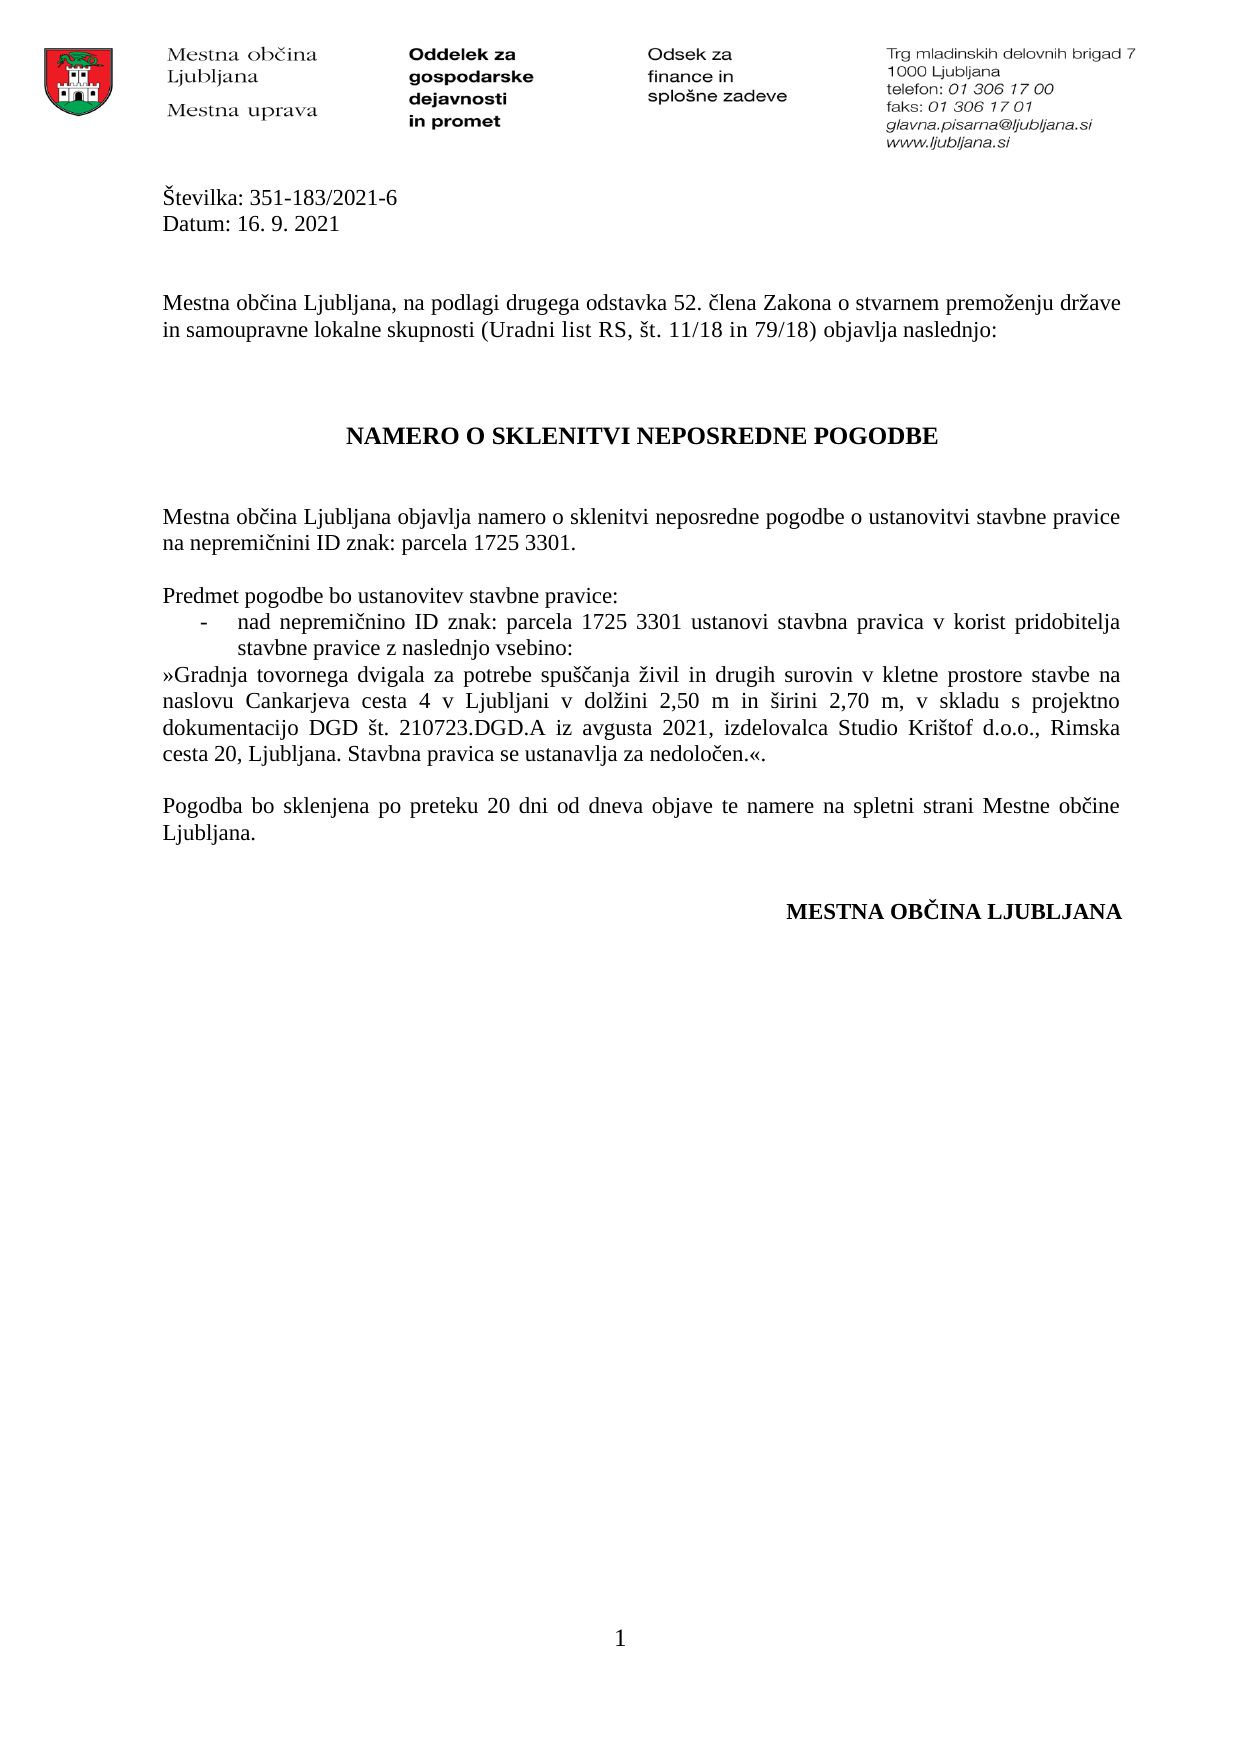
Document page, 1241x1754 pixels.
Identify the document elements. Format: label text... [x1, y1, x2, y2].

text NAMERO O SKLENITVI NEPOSREDNE POGODBE [162, 421, 1122, 450]
text Pogodba bo sklenjena po preteku 20 dni od dneva objave te namere na spletni strani Mestne občine Ljubljana. [162, 793, 1122, 845]
list nad nepremičnino ID znak: parcela 1725 3301 ustanovi stavbna pravica v korist pridobitelja stavbne pravice z naslednjo vsebino: [200, 608, 1122, 661]
text Številka: 351-183/2021-6 [162, 184, 1122, 210]
text Mestna občina Ljubljana, na podlagi drugega odstavka 52. člena Zakona o stvarnem premoženju države in samoupravne lokalne skupnosti (Uradni list RS, št. 11/18 in 79/18) objavlja naslednjo: [162, 289, 1122, 342]
text Mestna občina Ljubljana objavlja namero o sklenitvi neposredne pogodbe o ustanovitvi stavbne pravice na nepremičnini ID znak: parcela 1725 3301. [162, 503, 1122, 555]
text Predmet pogodbe bo ustanovitev stavbne pravice: [162, 582, 1122, 608]
text Datum: 16. 9. 2021 [162, 210, 1122, 237]
text »Gradnja tovornega dvigala za potrebe spuščanja živil in drugih surovin v kletne prostore stavbe na naslovu Cankarjeva cesta 4 v Ljubljani v dolžini 2,50 m in širini 2,70 m, v skladu s projektno dokumentacijo DGD št. 210723.DGD.A iz avgusta 2021, izdelovalca Studio Krištof d.o.o., Rimska cesta 20, Ljubljana. Stavbna pravica se ustanavlja za nedoločen.«. [162, 661, 1122, 766]
picture [44, 44, 1136, 150]
text MESTNA OBČINA LJUBLJANA [162, 898, 1122, 924]
